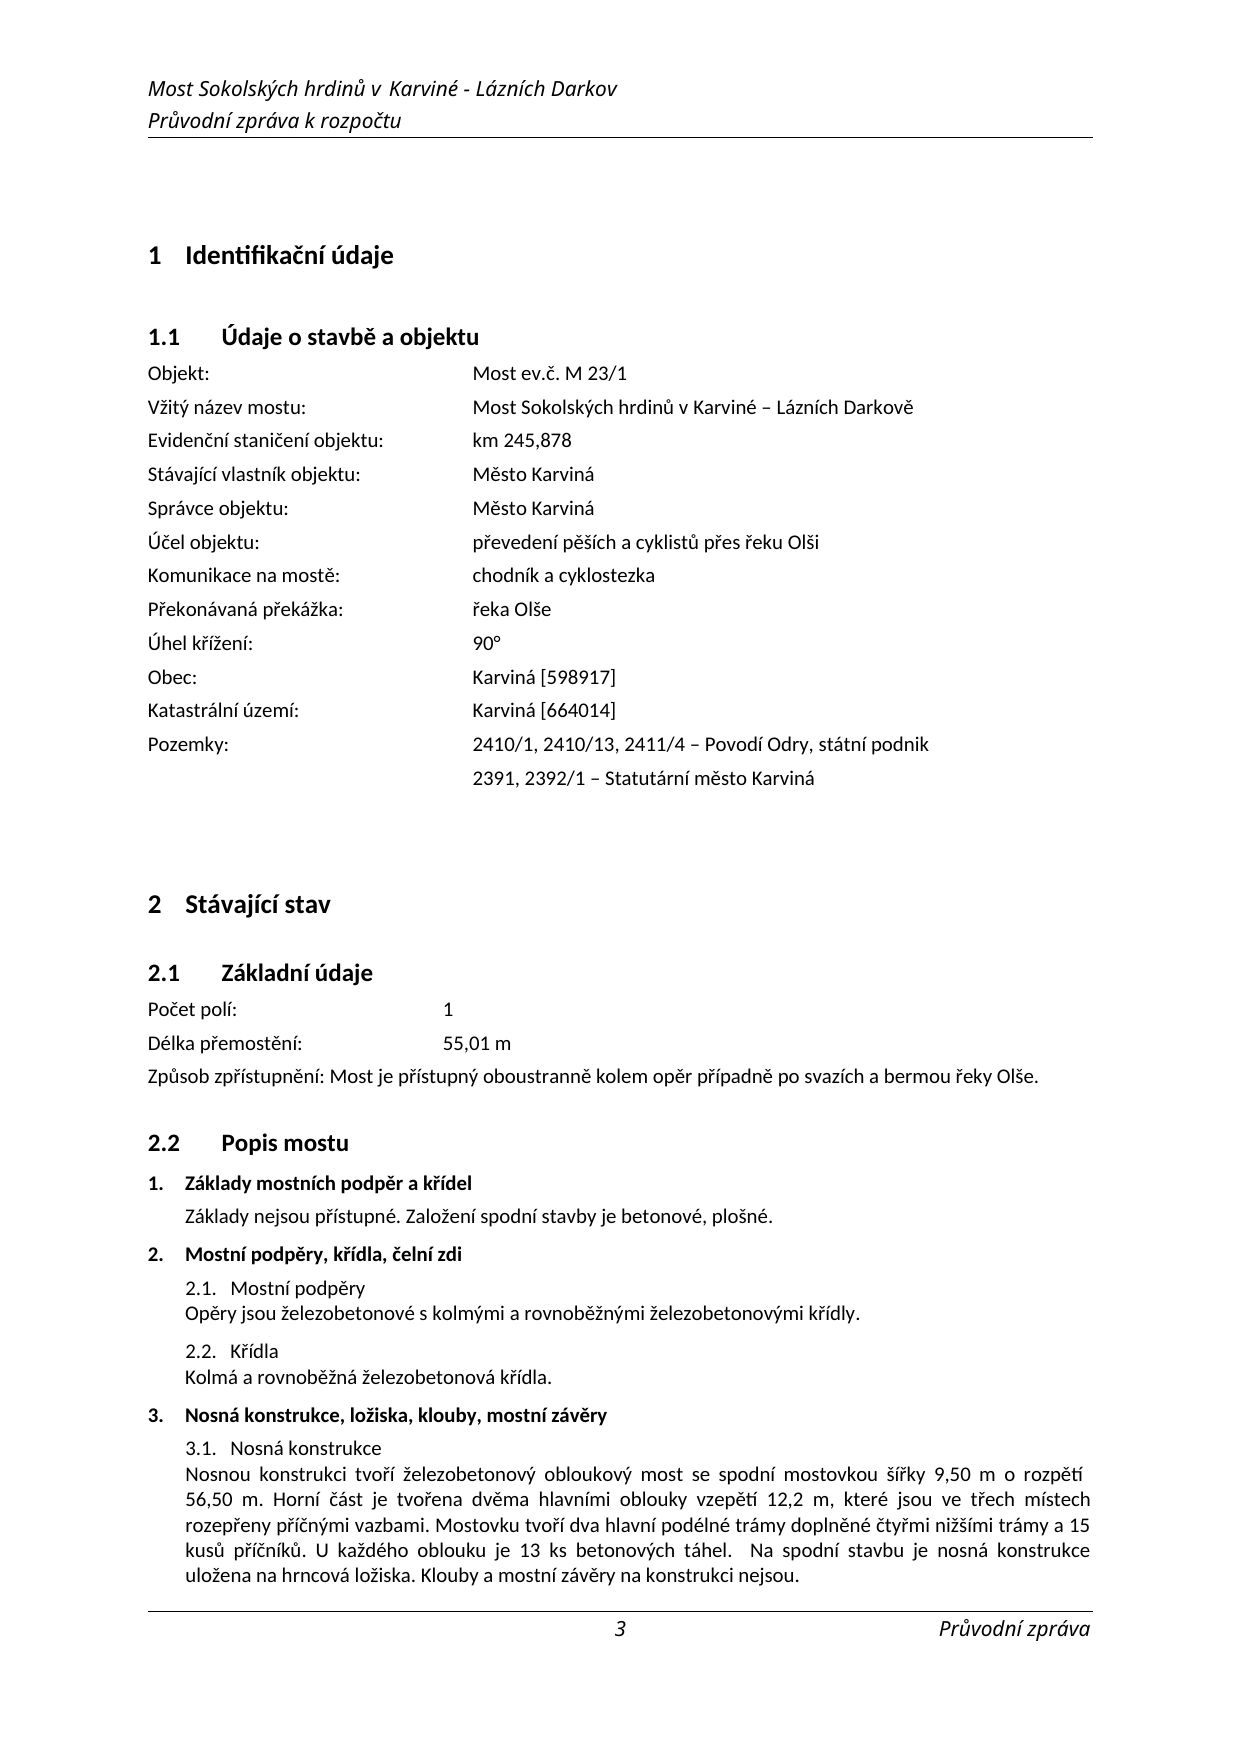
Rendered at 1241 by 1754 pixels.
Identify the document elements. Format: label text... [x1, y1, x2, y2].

text Nosnou konstrukci tvoří železobetonový obloukový most se spodní mostovkou šířky 9,50 m o rozpětí 56,50 m. Horní část je tvořena dvěma hlavními oblouky vzepětí 12,2 m, které jsou ve třech místech rozepřeny příčnými vazbami. Mostovku tvoří dva hlavní podélné trámy doplněné čtyřmi nižšími trámy a 15 kusů příčníků. U každého oblouku je 13 ks betonových táhel. Na spodní stavbu je nosná konstrukce uložena na hrncová ložiska. Klouby a mostní závěry na konstrukci nejsou. [185, 1461, 1093, 1588]
text Délka přemostění: 55,01 m [148, 1030, 1093, 1055]
text Opěry jsou železobetonové s kolmými a rovnoběžnými železobetonovými křídly. [148, 1301, 1093, 1326]
text Obec: Karviná [598917] [148, 664, 1093, 689]
text Komunikace na mostě: chodník a cyklostezka [148, 563, 1093, 588]
text Počet polí: 1 [148, 996, 1093, 1022]
subtitle Stávající stav [148, 887, 1093, 920]
text Vžitý název mostu: Most Sokolských hrdinů v Karviné – Lázních Darkově [148, 394, 1093, 419]
text Účel objektu: převedení pěších a cyklistů přes řeku Olši [148, 529, 1093, 554]
text Evidenční staničení objektu: km 245,878 [148, 428, 1093, 453]
text 2391, 2392/1 – Statutární město Karviná [148, 765, 1093, 791]
subtitle Údaje o stavbě a objektu [148, 321, 1093, 352]
list Kolmá a rovnoběžná železobetonová křídla. [185, 1364, 1093, 1389]
text Stávající vlastník objektu: Město Karviná [148, 461, 1093, 487]
text Katastrální území: Karviná [664014] [148, 698, 1093, 723]
text Objekt: Most ev.č. M 23/1 [148, 360, 1093, 386]
subtitle Identifikační údaje [148, 238, 1093, 271]
list Mostní podpěry, křídla, čelní zdi [148, 1241, 1093, 1267]
list Základy nejsou přístupné. Založení spodní stavby je betonové, plošné. [185, 1203, 1093, 1229]
text Pozemky: 2410/1, 2410/13, 2411/4 – Povodí Odry, státní podnik [148, 731, 1093, 757]
subtitle Základní údaje [148, 957, 1093, 988]
text Správce objektu: Město Karviná [148, 495, 1093, 521]
list Mostní podpěry [185, 1275, 1093, 1301]
list Základy mostních podpěr a křídel [148, 1170, 1093, 1195]
text Překonávaná překážka: řeka Olše [148, 596, 1093, 622]
text Úhel křížení: 90° [148, 630, 1093, 656]
list Křídla [185, 1338, 1093, 1364]
list Nosná konstrukce [185, 1436, 1093, 1461]
subtitle Popis mostu [148, 1127, 1093, 1157]
text Způsob zpřístupnění: Most je přístupný oboustranně kolem opěr případně po svazích a bermou řeky Olše. [148, 1064, 1093, 1089]
list Nosná konstrukce, ložiska, klouby, mostní závěry [148, 1402, 1093, 1427]
